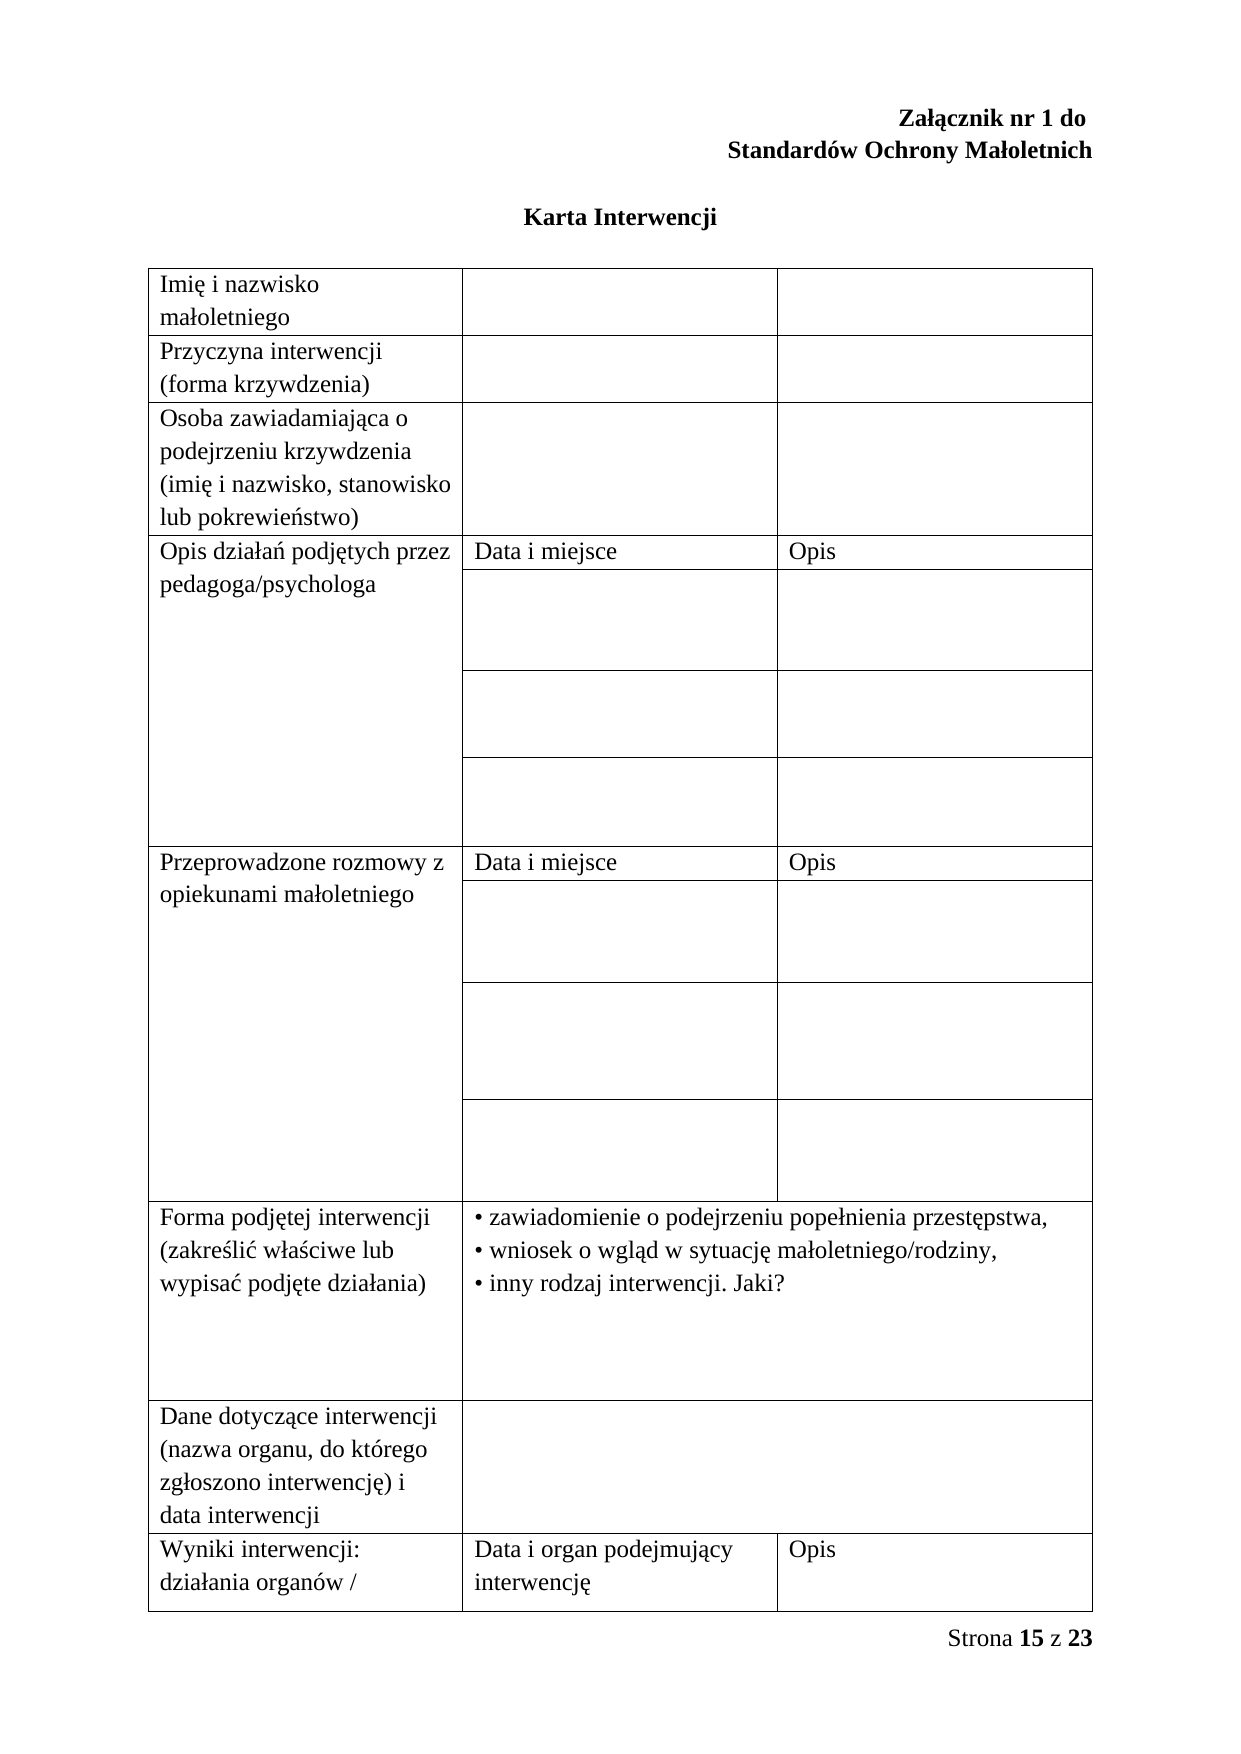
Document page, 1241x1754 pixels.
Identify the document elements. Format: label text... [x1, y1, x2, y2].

text Załącznik nr 1 do Standardów Ochrony Małoletnich [148, 103, 1092, 164]
table_cell Przyczyna interwencji (forma krzywdzenia) [149, 336, 462, 402]
table_cell [463, 570, 777, 670]
table_cell [778, 570, 1092, 670]
table_cell [463, 336, 777, 402]
table_cell [463, 758, 777, 846]
table_cell [778, 671, 1092, 757]
table_cell Opis [778, 1534, 1092, 1611]
table_cell [778, 881, 1092, 982]
table_cell Data i miejsce [463, 536, 777, 569]
table_cell [778, 336, 1092, 402]
table_cell Data i organ podejmujący interwencję [463, 1534, 777, 1611]
table_cell [463, 1100, 777, 1201]
table_cell [778, 403, 1092, 535]
table_cell [778, 1100, 1092, 1201]
table_cell Opis [778, 536, 1092, 569]
table_cell Opis [778, 847, 1092, 879]
table_cell [463, 1401, 1092, 1533]
table_cell • zawiadomienie o podejrzeniu popełnienia przestępstwa, • wniosek o wgląd w sytuację małoletniego/rodziny, • inny rodzaj interwencji. Jaki? [463, 1202, 1092, 1400]
table_cell [778, 758, 1092, 846]
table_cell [149, 1534, 462, 1611]
table_cell Data i miejsce [463, 847, 777, 879]
table_cell Przeprowadzone rozmowy z opiekunami małoletniego [149, 847, 462, 1201]
table_cell Opis działań podjętych przez pedagoga/psychologa [149, 536, 462, 846]
table_cell Osoba zawiadamiająca o podejrzeniu krzywdzenia (imię i nazwisko, stanowisko lub pokrewieństwo) [149, 403, 462, 535]
text Karta Interwencji [148, 202, 1092, 230]
table_cell [778, 983, 1092, 1098]
table_cell [463, 403, 777, 535]
table_cell [463, 671, 777, 757]
table_cell Dane dotyczące interwencji (nazwa organu, do którego zgłoszono interwencję) i data interwencji [149, 1401, 462, 1533]
table_cell [463, 881, 777, 982]
table_cell [463, 983, 777, 1098]
table_cell Forma podjętej interwencji (zakreślić właściwe lub wypisać podjęte działania) [149, 1202, 462, 1400]
table_header [778, 269, 1092, 335]
table_header [463, 269, 777, 335]
table_header Imię i nazwisko małoletniego [149, 269, 462, 335]
